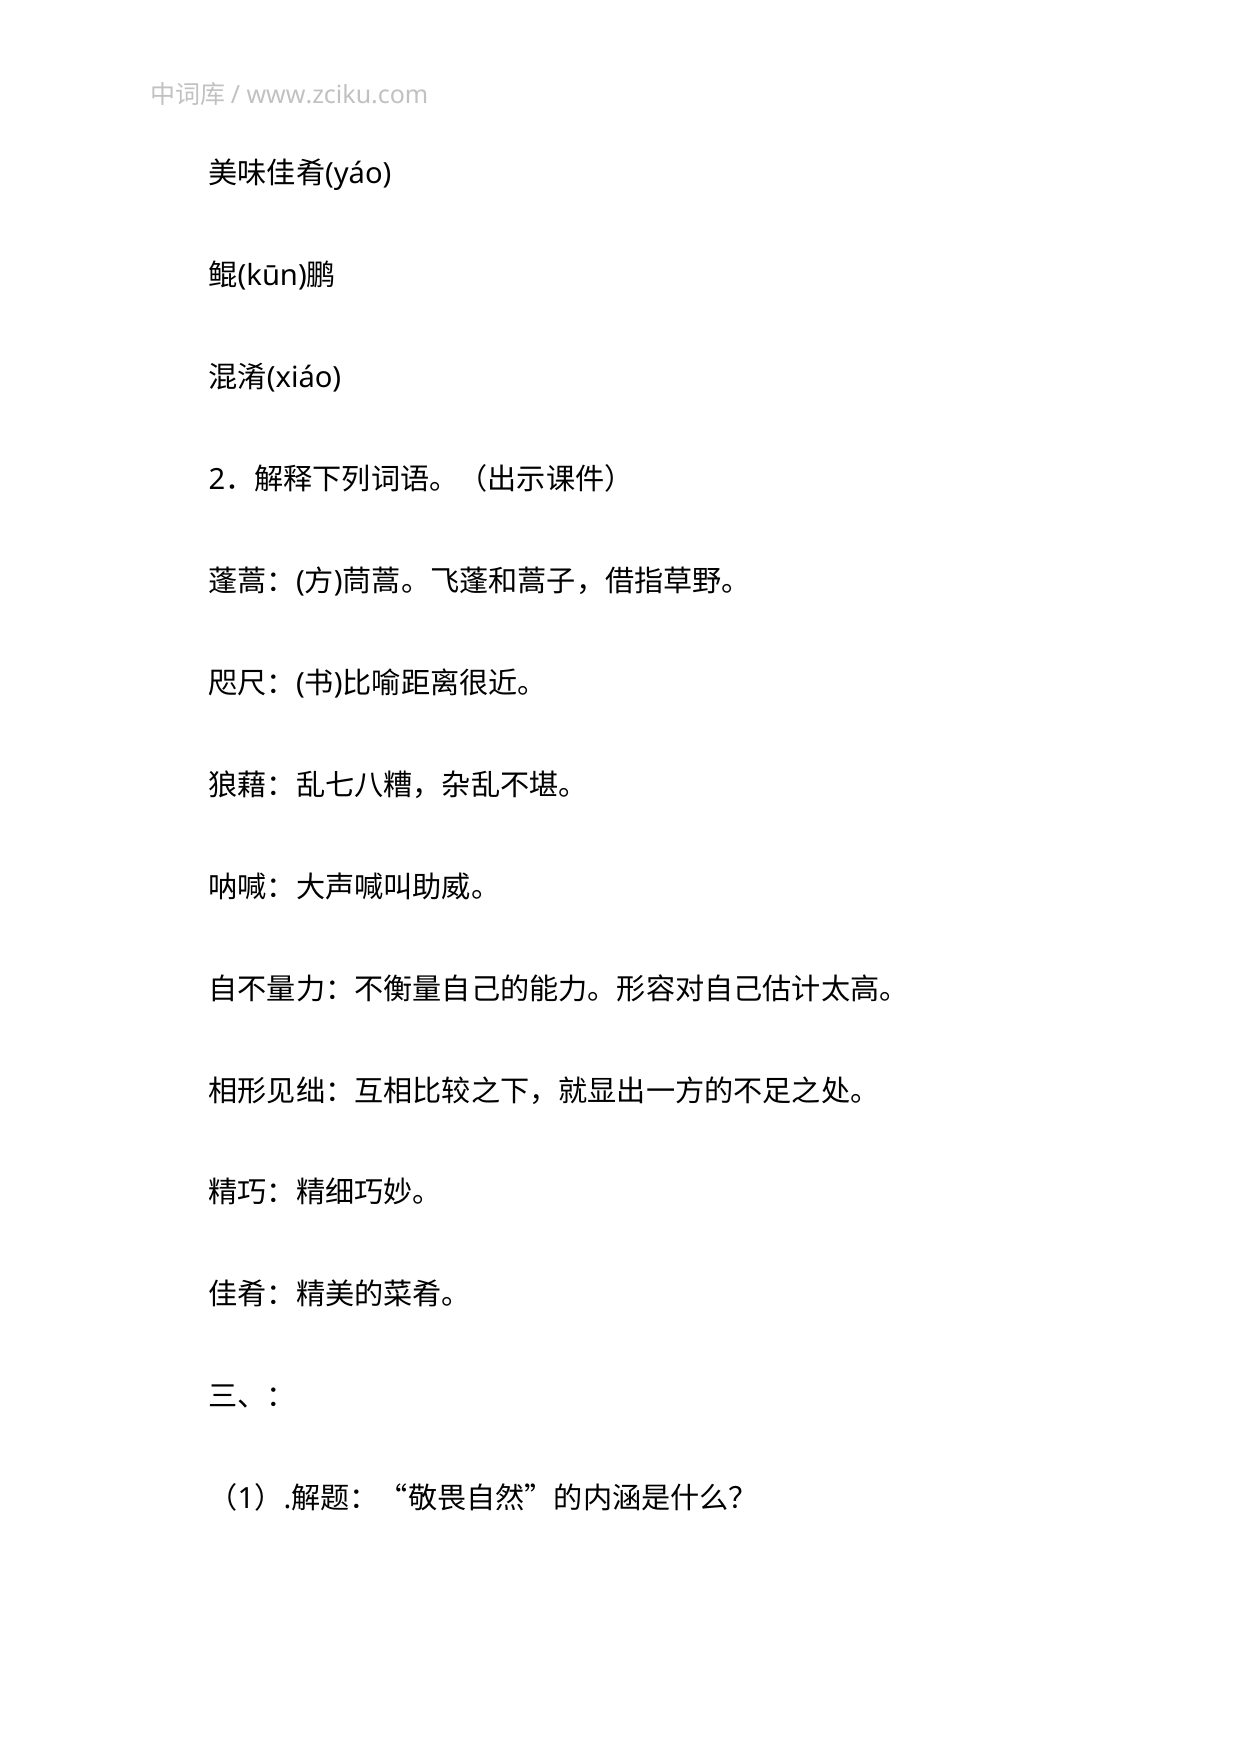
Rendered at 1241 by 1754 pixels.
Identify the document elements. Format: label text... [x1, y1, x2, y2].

text 混淆(xiáo) [150, 354, 1090, 396]
text 蓬蒿：(方)茼蒿。飞蓬和蒿子，借指草野。 [150, 558, 1090, 600]
text 美味佳肴(yáo) [150, 150, 1090, 192]
text 佳肴：精美的菜肴。 [150, 1271, 1090, 1313]
text 咫尺：(书)比喻距离很近。 [150, 660, 1090, 702]
text 自不量力：不衡量自己的能力。形容对自己估计太高。 [150, 965, 1090, 1008]
text 鲲(kūn)鹏 [150, 252, 1090, 294]
text 精巧：精细巧妙。 [150, 1169, 1090, 1211]
text 呐喊：大声喊叫助威。 [150, 864, 1090, 906]
text 三、： [150, 1372, 1090, 1415]
text 2．解释下列词语。（出示课件） [150, 456, 1090, 498]
text 狼藉：乱七八糟，杂乱不堪。 [150, 762, 1090, 804]
text （1）.解题：“敬畏自然”的内涵是什么？ [150, 1474, 1090, 1517]
text 相形见绌：互相比较之下，就显出一方的不足之处。 [150, 1067, 1090, 1109]
